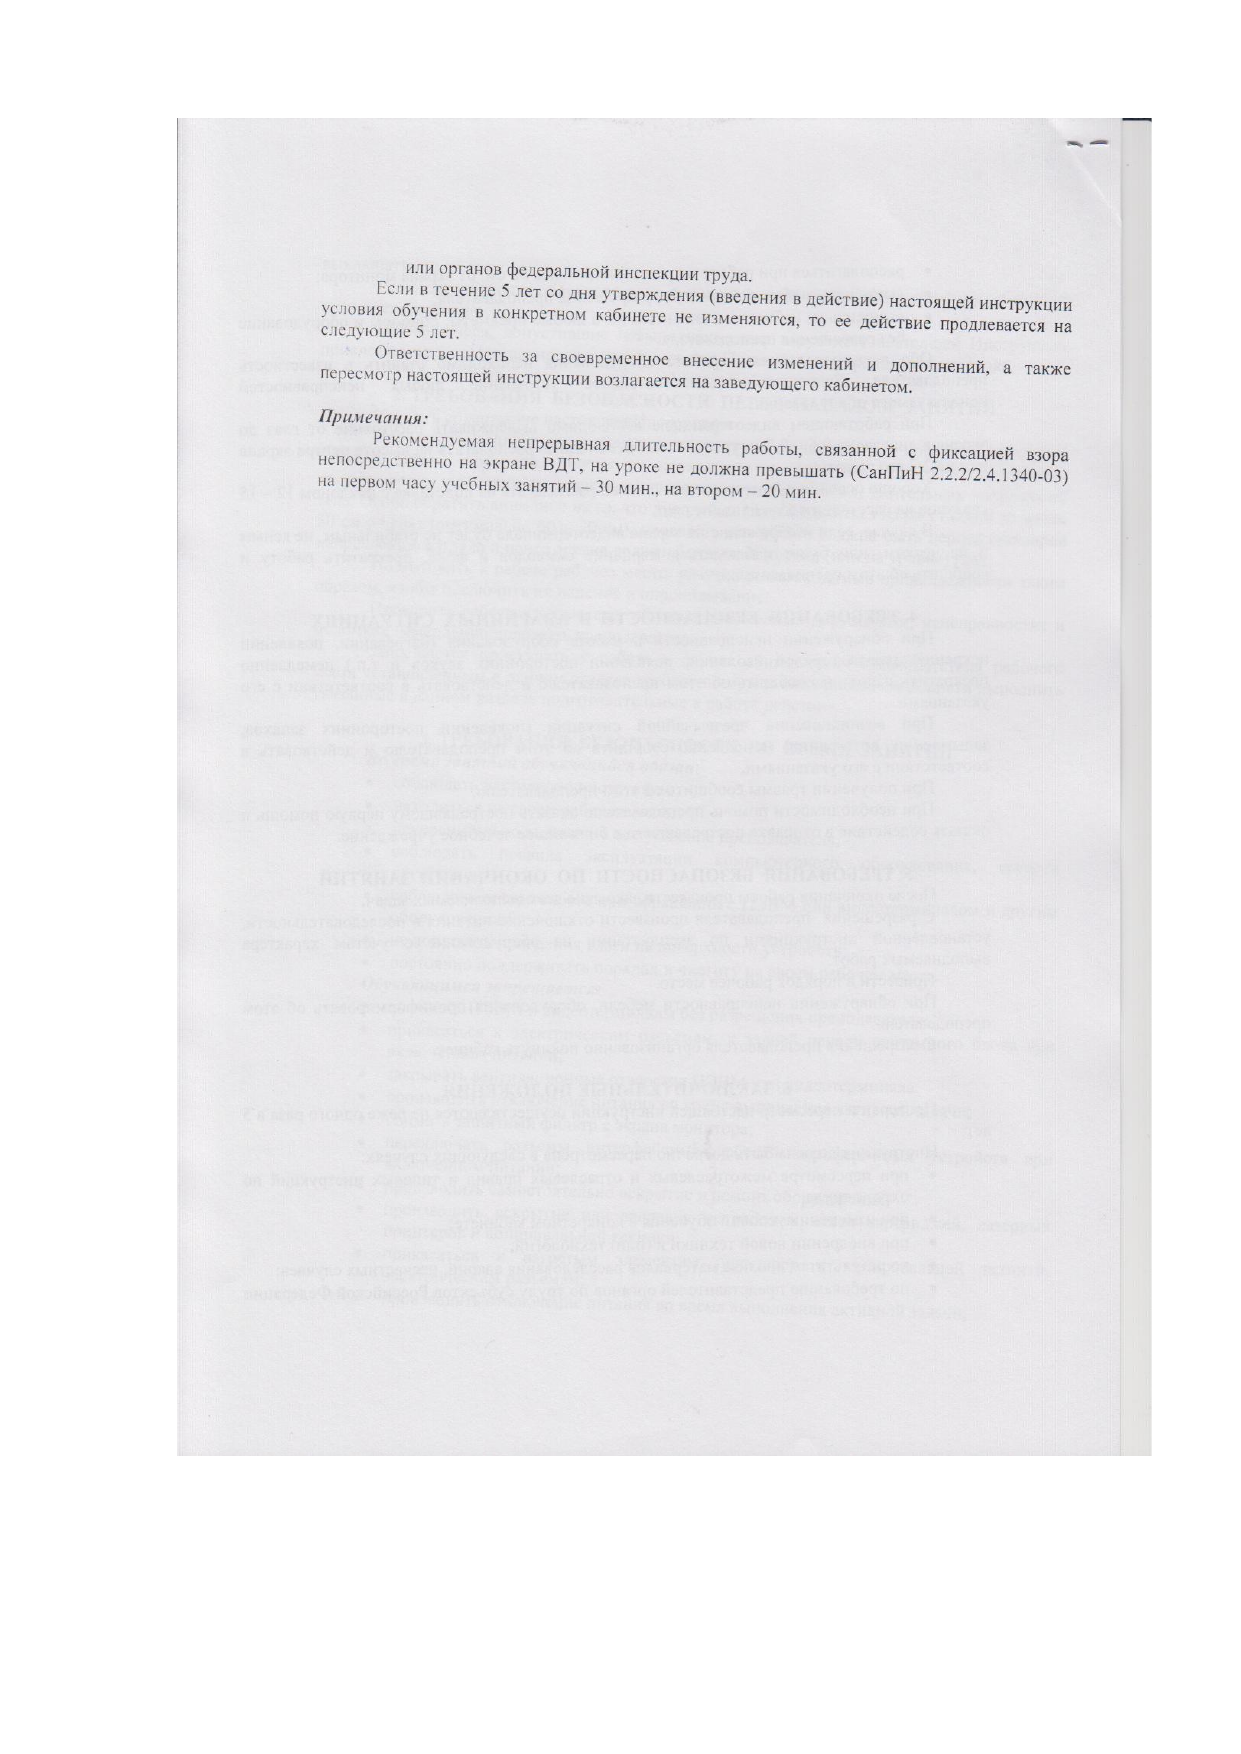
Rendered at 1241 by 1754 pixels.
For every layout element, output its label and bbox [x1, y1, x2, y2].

picture [177, 118, 1152, 1456]
